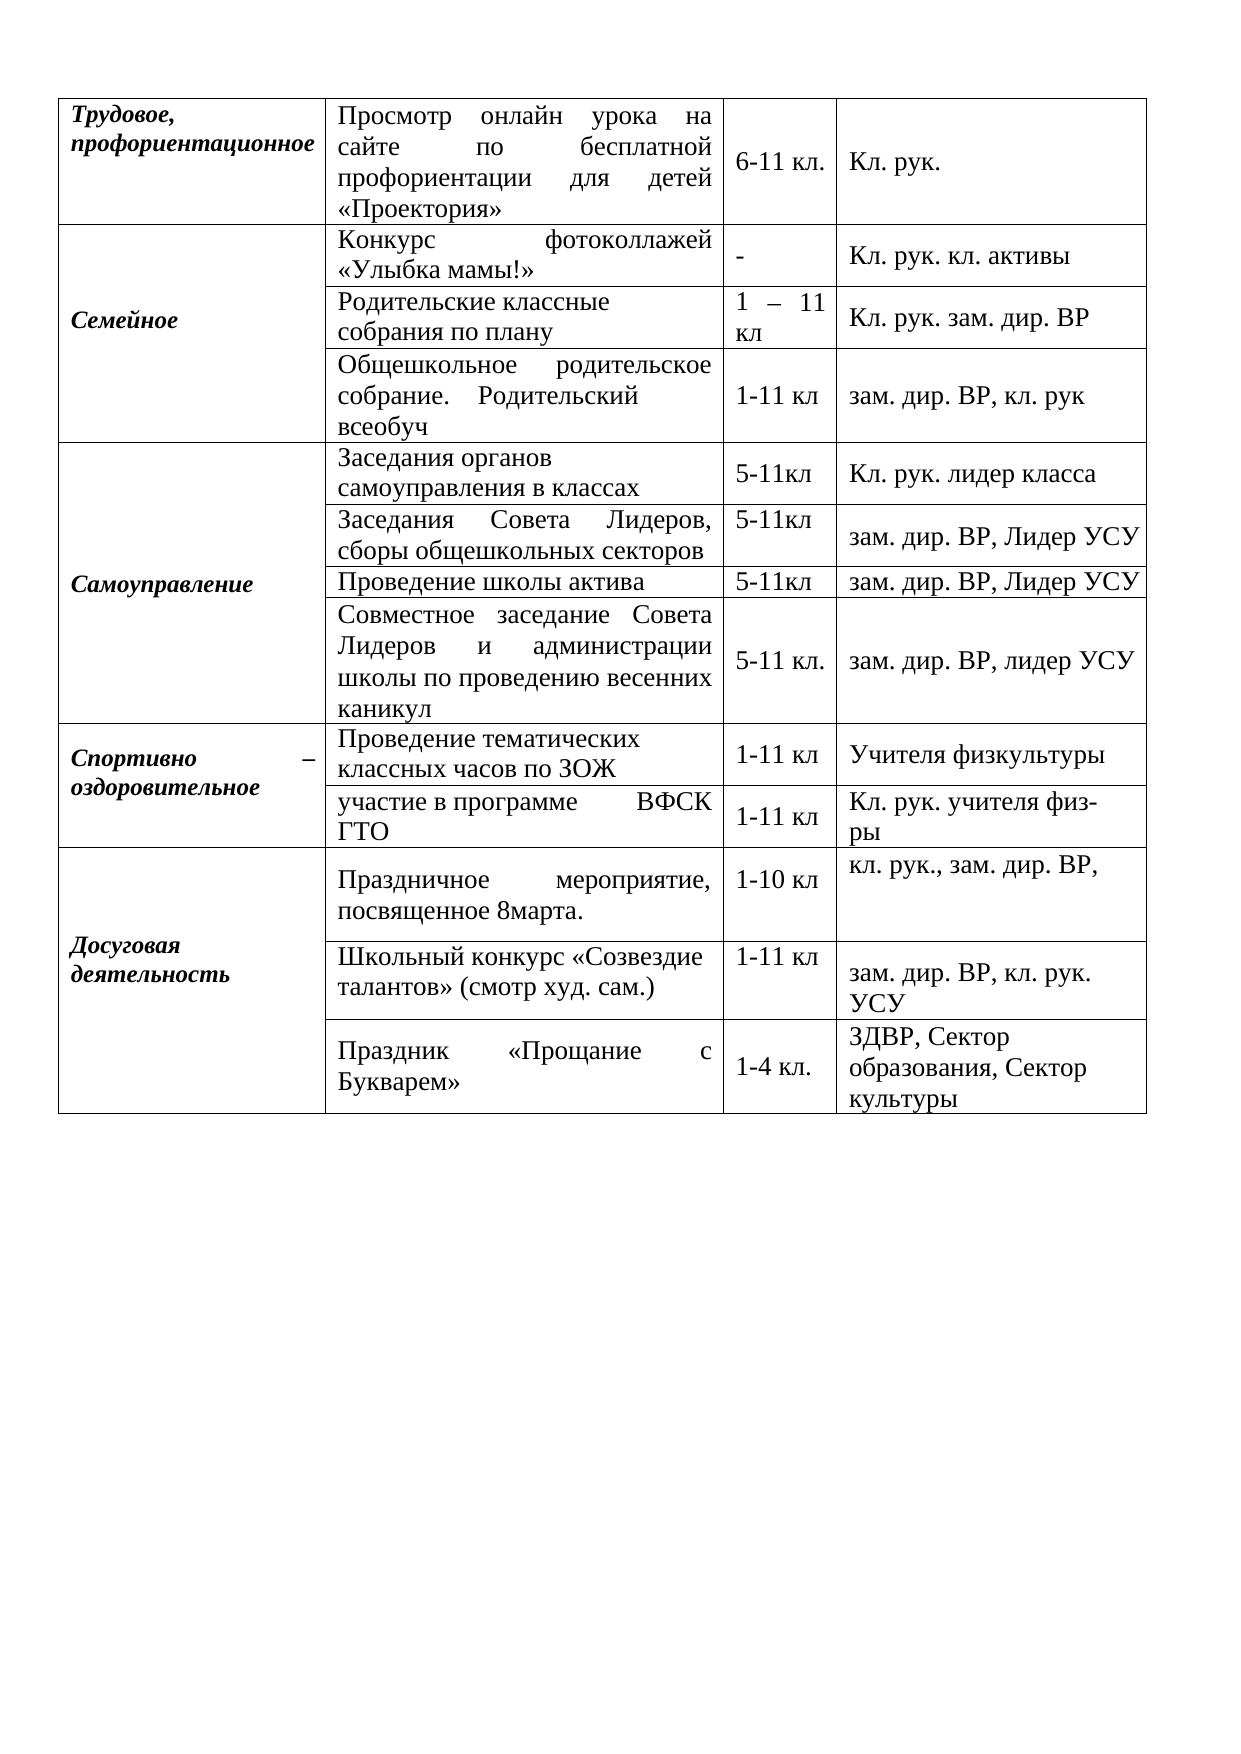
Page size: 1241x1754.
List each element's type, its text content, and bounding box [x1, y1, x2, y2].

table_cell - [724, 225, 836, 286]
table_cell Праздничное мероприятие, посвященное 8марта. [326, 848, 723, 941]
table_cell 5-11 кл. [724, 598, 836, 723]
table_cell фотоколлажей [539, 225, 723, 286]
table_cell 1-11 кл [724, 942, 836, 1019]
table_cell зам. дир. ВР, кл. рук [837, 349, 1146, 442]
table_cell 1 кл [724, 287, 764, 348]
table_cell Самоуправление [59, 443, 325, 723]
table_cell Кл. рук. зам. дир. ВР [837, 287, 1146, 348]
table_cell Кл. рук. лидер класса [837, 443, 1146, 504]
table_cell Просмотр онлайн урока на сайте по бесплатной профориентации для детей «Проектория» [326, 99, 723, 223]
table_cell Кл. рук. учителя физ- ры [837, 786, 1146, 847]
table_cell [59, 99, 325, 223]
table_cell Школьный конкурс «Созвездие талантов» (смотр худ. сам.) [326, 942, 723, 1019]
table_cell зам. дир. ВР, Лидер УСУ [837, 567, 1146, 597]
table_cell 5-11кл [724, 443, 836, 504]
table_cell 1-11 кл [724, 724, 836, 785]
table_cell участие в программе ВФСК ГТО [326, 786, 723, 847]
table_cell зам. дир. ВР, лидер УСУ [837, 598, 1146, 723]
table_cell – [281, 724, 325, 847]
table_cell 1-10 кл [724, 848, 836, 941]
table_cell Заседания органов самоуправления в классах [326, 443, 723, 504]
table_cell Проведение тематических классных часов по ЗОЖ [326, 724, 723, 785]
table_cell зам. дир. ВР, кл. рук. УСУ [837, 942, 1146, 1019]
table_cell 5-11кл [724, 505, 836, 566]
table_cell 5-11кл [724, 567, 836, 597]
table_cell 1-4 кл. [724, 1020, 836, 1113]
table_cell Общешкольное родительское собрание. Родительский всеобуч [326, 349, 723, 442]
table_cell 1-11 кл [724, 349, 836, 442]
table_cell – [764, 287, 788, 348]
table_cell 11 [789, 287, 836, 348]
table_cell Праздник «Прощание с Букварем» [326, 1020, 723, 1113]
table_cell Кл. рук. кл. активы [837, 225, 1146, 286]
table_cell 6-11 кл. [724, 99, 836, 223]
table_cell Кл. рук. [837, 99, 1146, 223]
table_cell Досуговая деятельность [59, 848, 325, 1113]
table_cell Проведение школы актива [326, 567, 723, 597]
table_cell Спортивно оздоровительное [59, 724, 281, 847]
table_cell Конкурс «Улыбка мамы!» [326, 225, 539, 286]
table_cell Семейное [59, 225, 325, 442]
table_cell Родительские классные собрания по плану [326, 287, 723, 348]
table_cell Учителя физкультуры [837, 724, 1146, 785]
table_cell зам. дир. ВР, Лидер УСУ [837, 505, 1146, 566]
table_cell ЗДВР, Сектор образования, Сектор культуры [837, 1020, 1146, 1113]
table_cell Совместное заседание Совета Лидеров и администрации школы по проведению весенних каникул [326, 598, 723, 723]
table_cell 1-11 кл [724, 786, 836, 847]
table_cell кл. рук., зам. дир. ВР, [837, 848, 1146, 941]
table_cell Заседания Совета Лидеров, сборы общешкольных секторов [326, 505, 723, 566]
